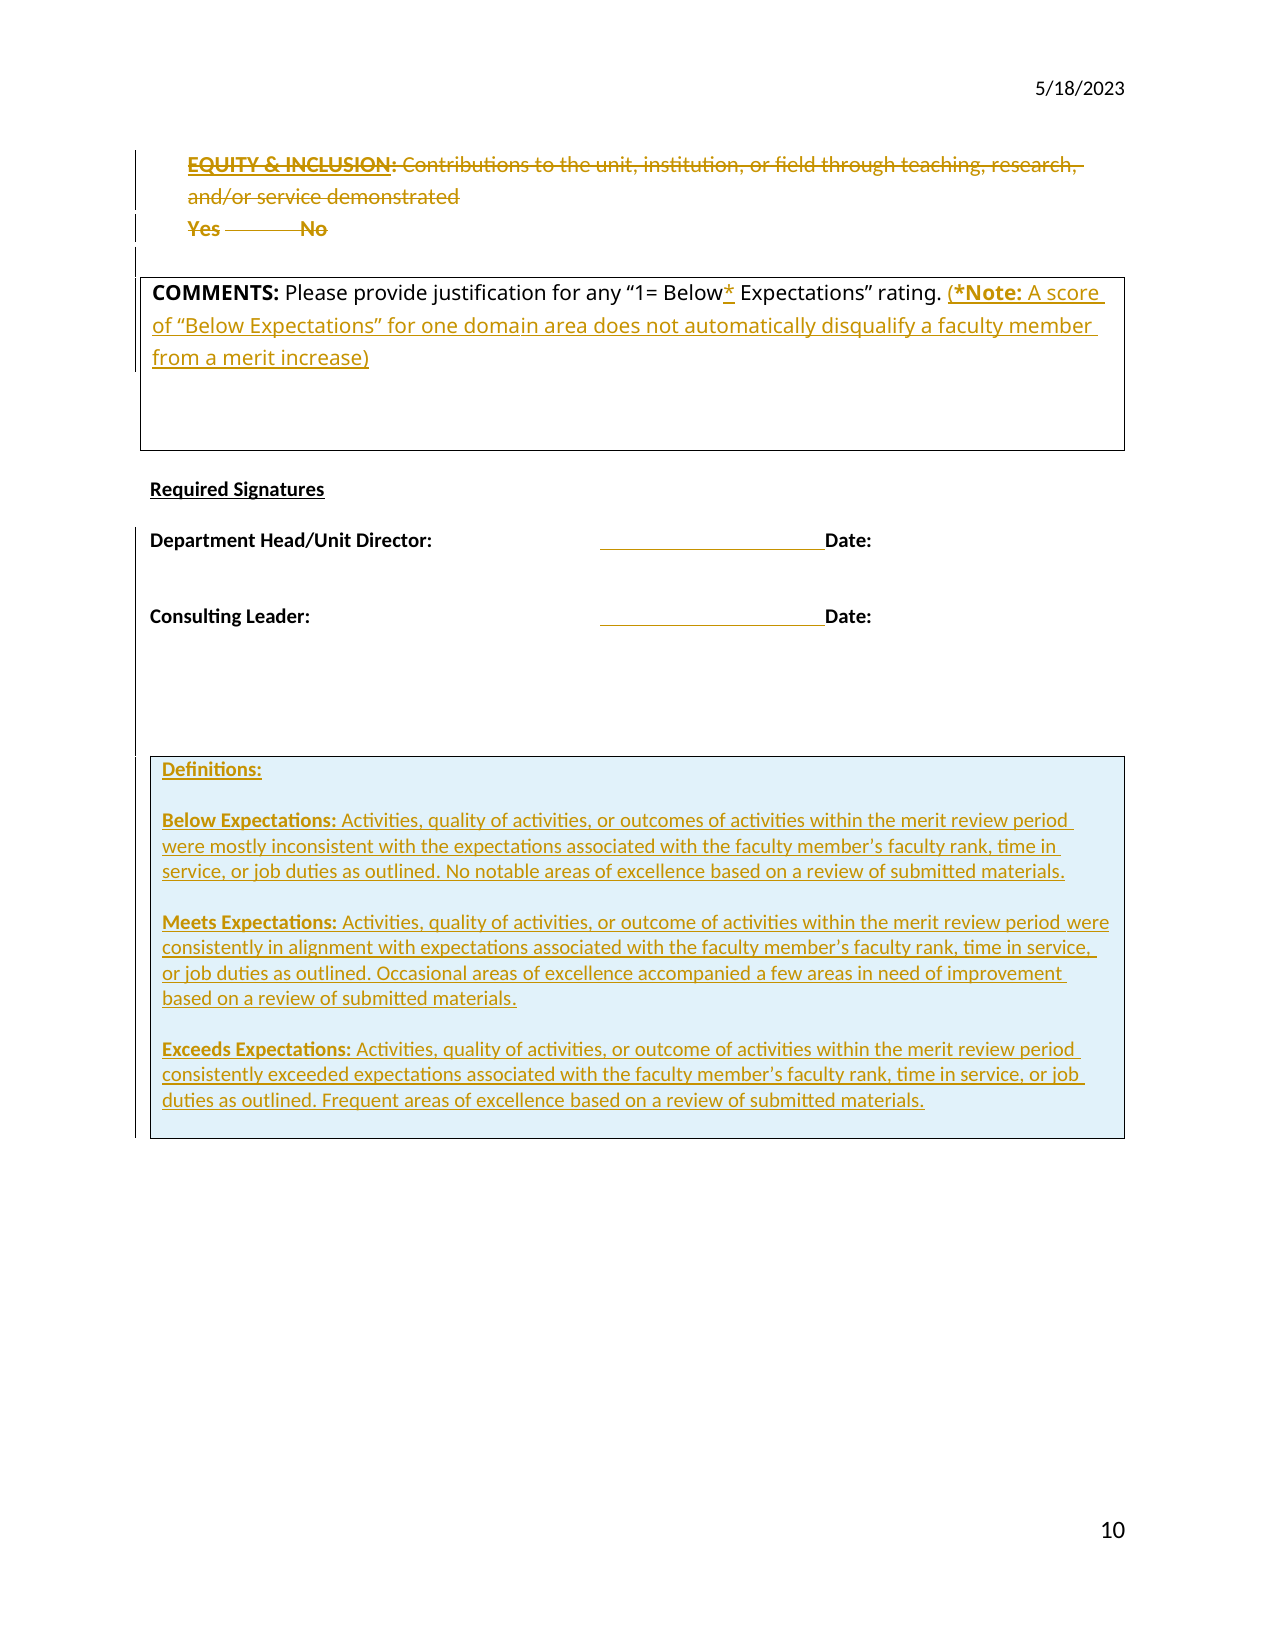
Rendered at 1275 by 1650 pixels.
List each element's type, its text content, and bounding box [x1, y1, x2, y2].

table_header COMMENTS: Please provide justification for any “1= Below Expectations” rating. [141, 278, 1124, 449]
text Consulting Leader: Date: [150, 603, 1125, 628]
text Department Head/Unit Director: Date: [150, 527, 1125, 552]
text Required Signatures [150, 476, 1125, 501]
